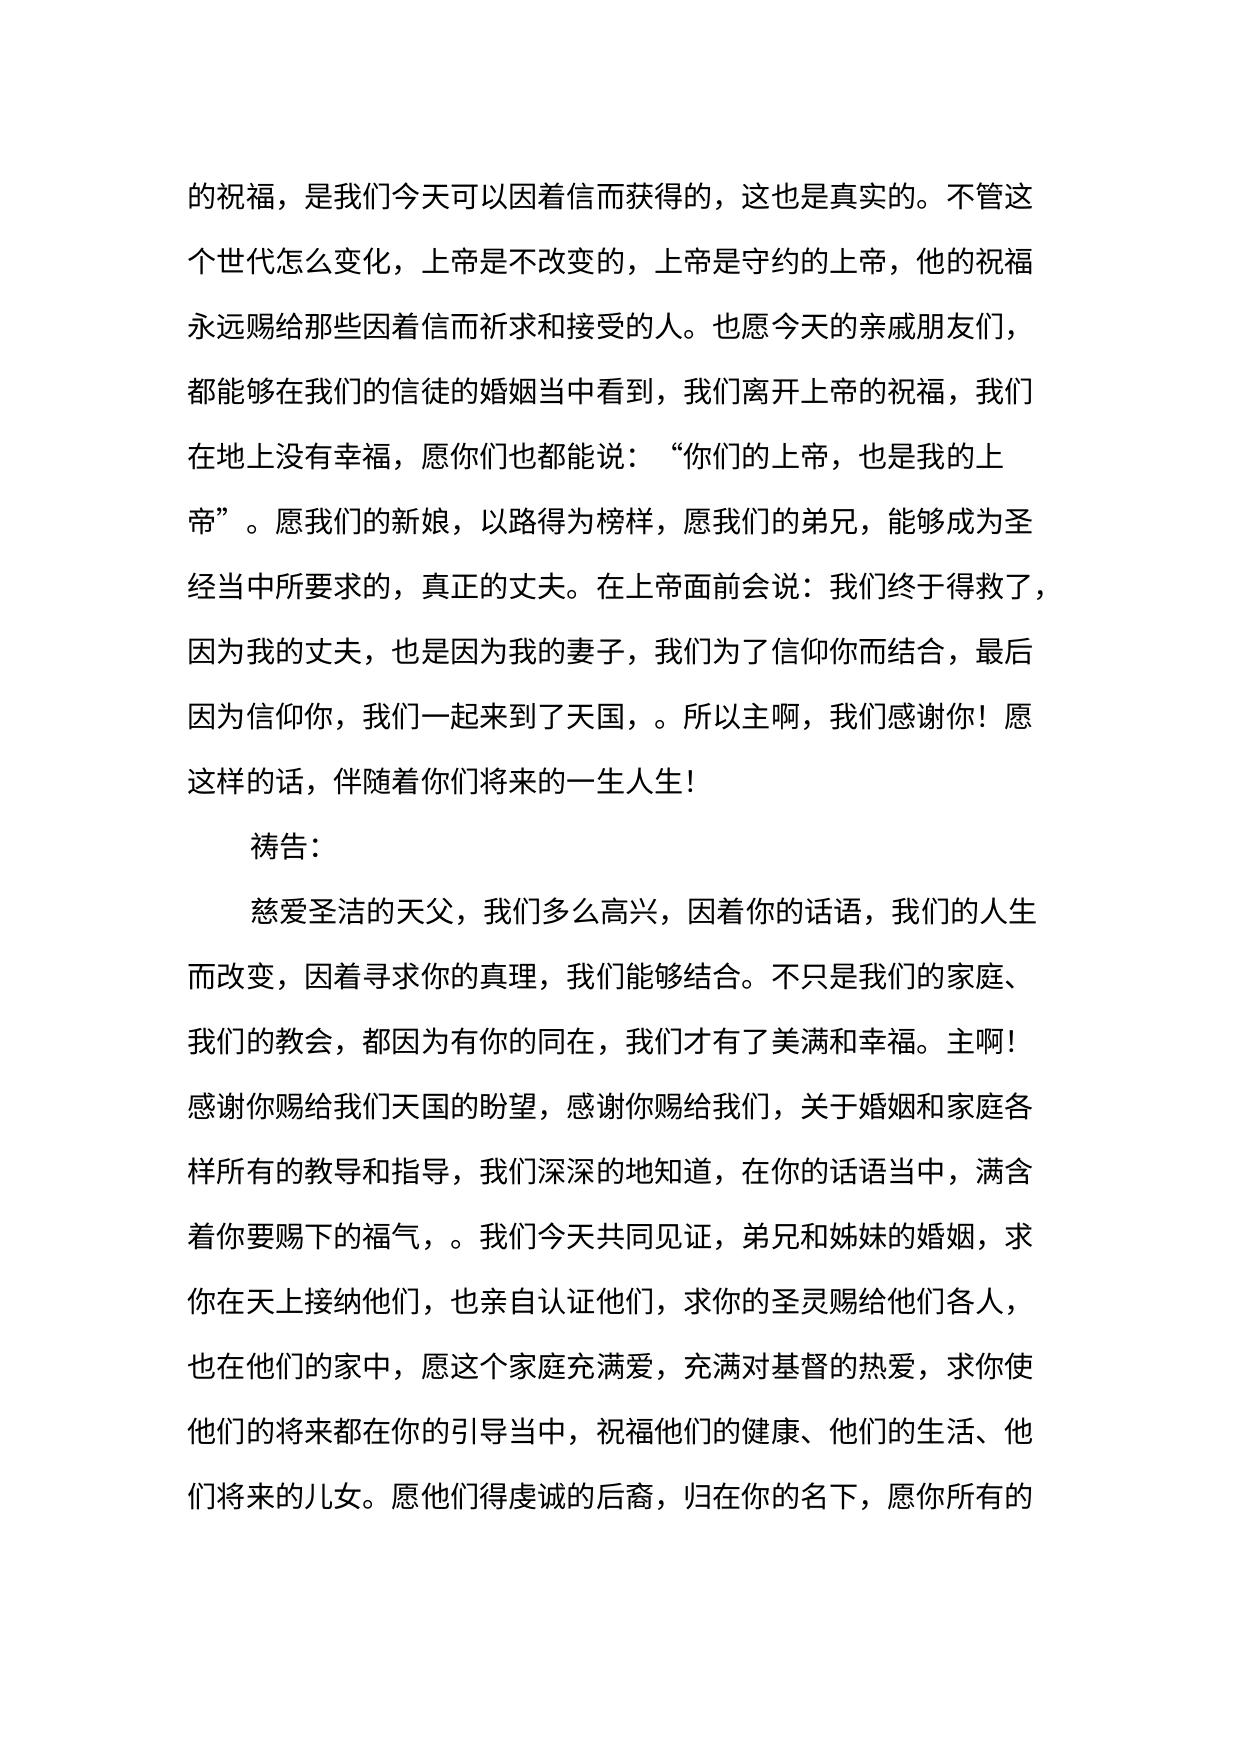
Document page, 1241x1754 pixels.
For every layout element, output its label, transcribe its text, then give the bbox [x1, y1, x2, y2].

text 祷告： [187, 812, 1053, 877]
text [187, 162, 1053, 812]
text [187, 877, 1053, 1527]
